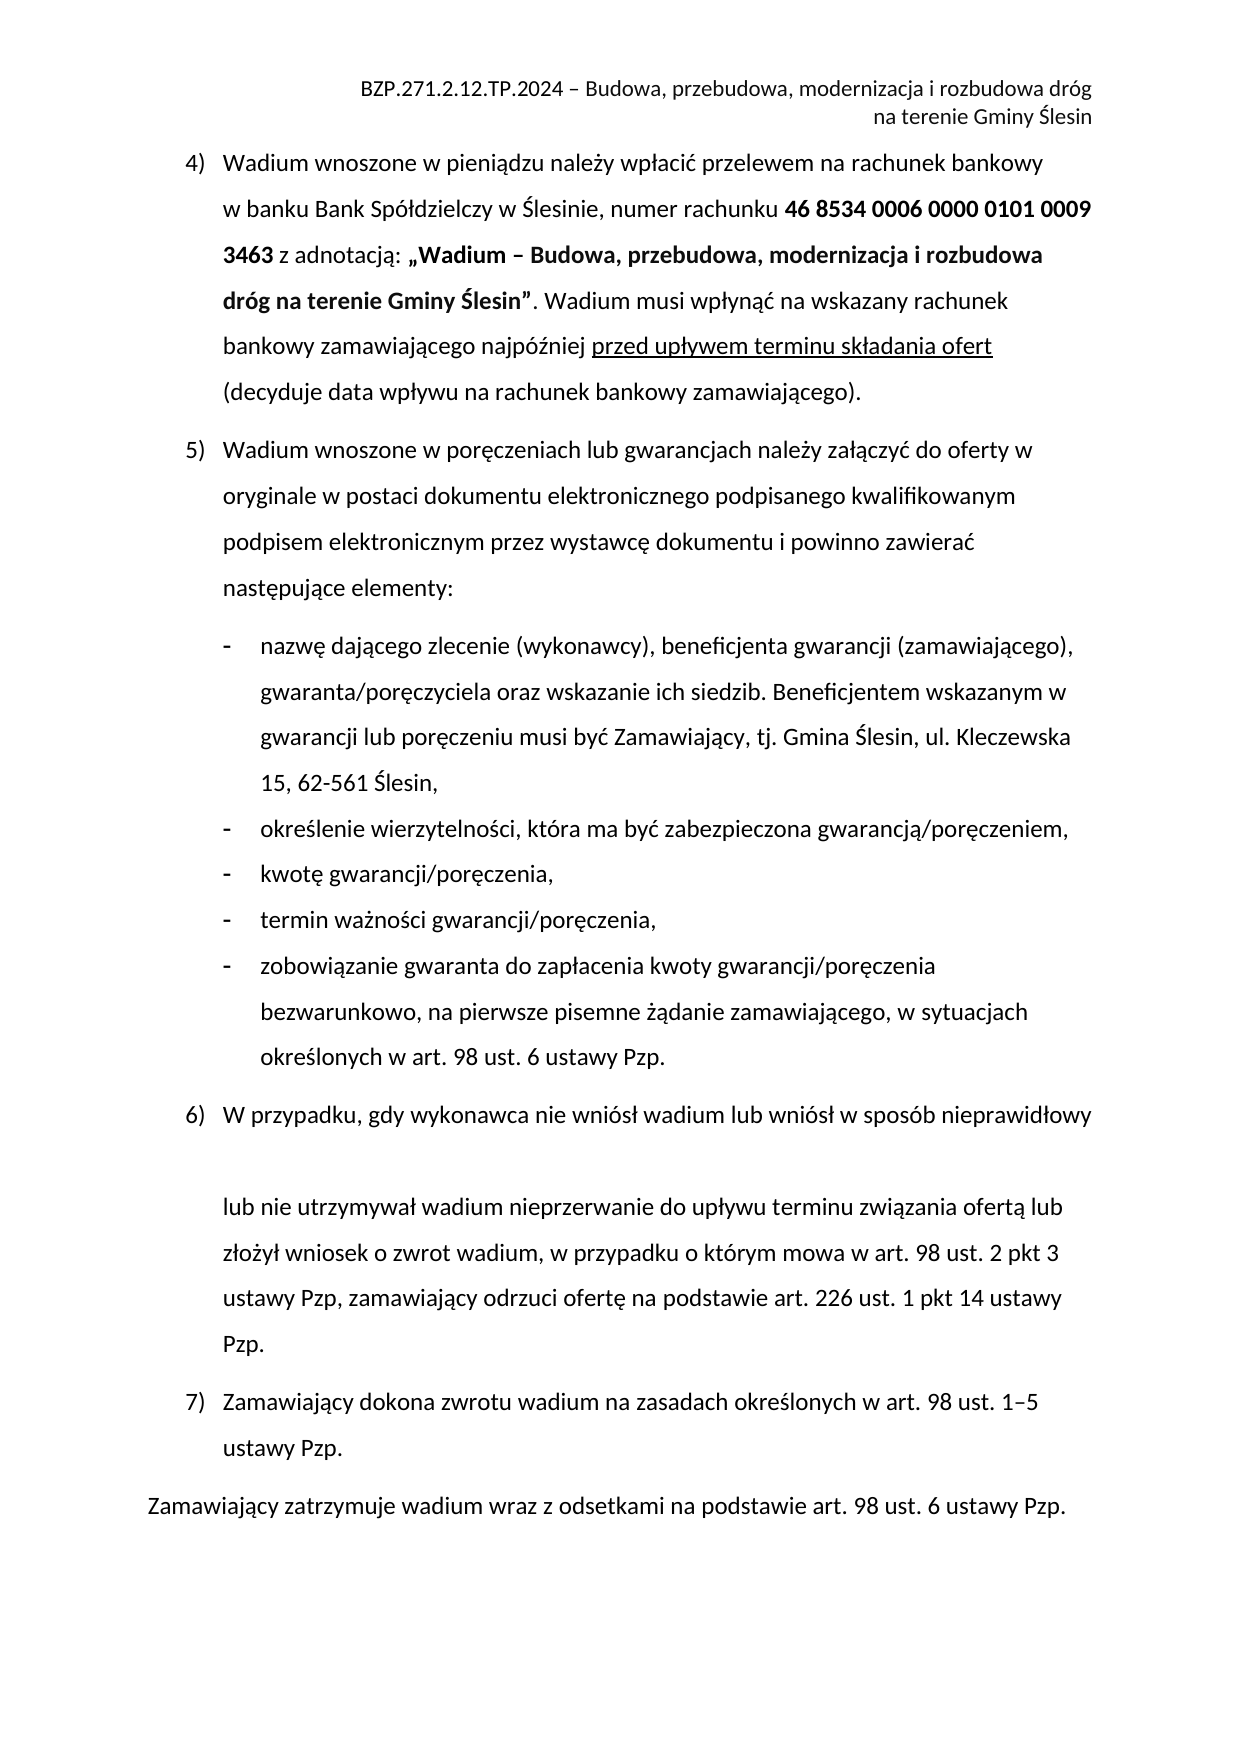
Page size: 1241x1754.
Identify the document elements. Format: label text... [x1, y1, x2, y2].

list Zamawiający dokona zwrotu wadium na zasadach określonych w art. 98 ust. 1–5 ustawy Pzp. [185, 1387, 1093, 1463]
list termin ważności gwarancji/poręczenia, [223, 904, 1093, 935]
list kwotę gwarancji/poręczenia, [223, 858, 1093, 889]
list Wadium wnoszone w pieniądzu należy wpłacić przelewem na rachunek bankowy w banku Bank Spółdzielczy w Ślesinie, numer rachunku 46 8534 0006 0000 0101 0009 3463 z adnotacją: „Wadium – Budowa, przebudowa, modernizacja i rozbudowa dróg na terenie Gminy Ślesin”. Wadium musi wpłynąć na wskazany rachunek bankowy zamawiającego najpóźniej przed upływem terminu składania ofert (decyduje data wpływu na rachunek bankowy zamawiającego). [185, 148, 1093, 407]
list nazwę dającego zlecenie (wykonawcy), beneficjenta gwarancji (zamawiającego), gwaranta/poręczyciela oraz wskazanie ich siedzib. Beneficjentem wskazanym w gwarancji lub poręczeniu musi być Zamawiający, tj. Gmina Ślesin, ul. Kleczewska 15, 62-561 Ślesin, [223, 630, 1093, 798]
list W przypadku, gdy wykonawca nie wniósł wadium lub wniósł w sposób nieprawidłowy lub nie utrzymywał wadium nieprzerwanie do upływu terminu związania ofertą lub złożył wniosek o zwrot wadium, w przypadku o którym mowa w art. 98 ust. 2 pkt 3 ustawy Pzp, zamawiający odrzuci ofertę na podstawie art. 226 ust. 1 pkt 14 ustawy Pzp. [185, 1100, 1093, 1359]
text Zamawiający zatrzymuje wadium wraz z odsetkami na podstawie art. 98 ust. 6 ustawy Pzp. [148, 1491, 1093, 1521]
list Wadium wnoszone w poręczeniach lub gwarancjach należy załączyć do oferty w oryginale w postaci dokumentu elektronicznego podpisanego kwalifikowanym podpisem elektronicznym przez wystawcę dokumentu i powinno zawierać następujące elementy: [185, 434, 1093, 602]
list określenie wierzytelności, która ma być zabezpieczona gwarancją/poręczeniem, [223, 813, 1093, 843]
list zobowiązanie gwaranta do zapłacenia kwoty gwarancji/poręczenia bezwarunkowo, na pierwsze pisemne żądanie zamawiającego, w sytuacjach określonych w art. 98 ust. 6 ustawy Pzp. [223, 950, 1093, 1072]
